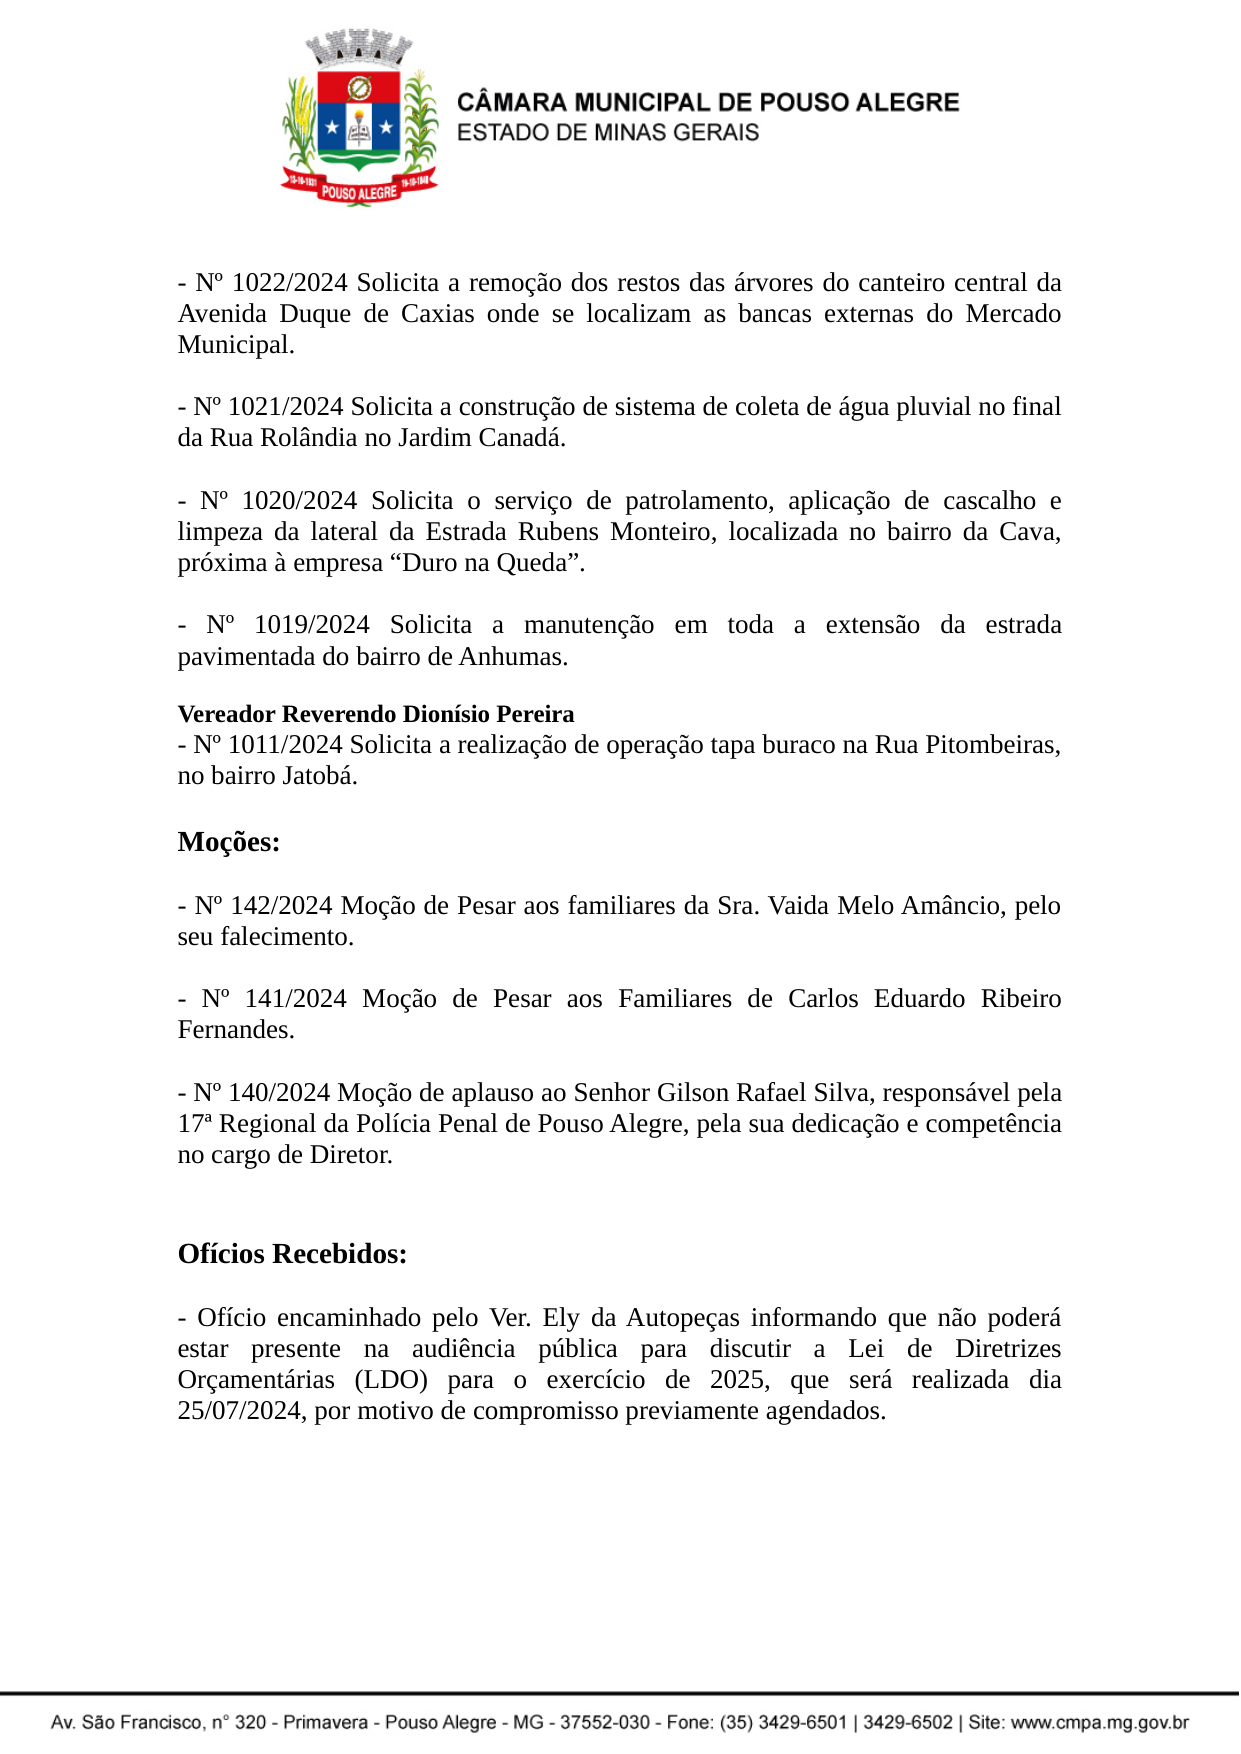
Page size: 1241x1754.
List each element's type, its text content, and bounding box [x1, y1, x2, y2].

text - Ofício encaminhado pelo Ver. Ely da Autopeças informando que não poderá estar presente na audiência pública para discutir a Lei de Diretrizes Orçamentárias (LDO) para o exercício de 2025, que será realizada dia 25/07/2024, por motivo de compromisso previamente agendados. [177, 1301, 1063, 1425]
picture [0, 0, 1240, 237]
text - Nº 1019/2024 Solicita a manutenção em toda a extensão da estrada pavimentada do bairro de Anhumas. [177, 608, 1063, 671]
picture [0, 1655, 1239, 1752]
text Vereador Reverendo Dionísio Pereira [177, 699, 1063, 728]
text - Nº 1011/2024 Solicita a realização de operação tapa buraco na Rua Pitombeiras, no bairro Jatobá. [177, 728, 1063, 791]
text Ofícios Recebidos: [177, 1236, 1063, 1270]
text - Nº 142/2024 Moção de Pesar aos familiares da Sra. Vaida Melo Amâncio, pelo seu falecimento. [177, 889, 1063, 951]
text - Nº 1020/2024 Solicita o serviço de patrolamento, aplicação de cascalho e limpeza da lateral da Estrada Rubens Monteiro, localizada no bairro da Cava, próxima à empresa “Duro na Queda”. [177, 484, 1063, 577]
text - Nº 141/2024 Moção de Pesar aos Familiares de Carlos Eduardo Ribeiro Fernandes. [177, 982, 1063, 1044]
text - Nº 140/2024 Moção de aplauso ao Senhor Gilson Rafael Silva, responsável pela 17ª Regional da Polícia Penal de Pouso Alegre, pela sua dedicação e competência no cargo de Diretor. [177, 1076, 1063, 1169]
text Moções: [177, 824, 1063, 858]
text - Nº 1021/2024 Solicita a construção de sistema de coleta de água pluvial no final da Rua Rolândia no Jardim Canadá. [177, 390, 1063, 453]
text - Nº 1022/2024 Solicita a remoção dos restos das árvores do canteiro central da Avenida Duque de Caxias onde se localizam as bancas externas do Mercado Municipal. [177, 266, 1063, 359]
